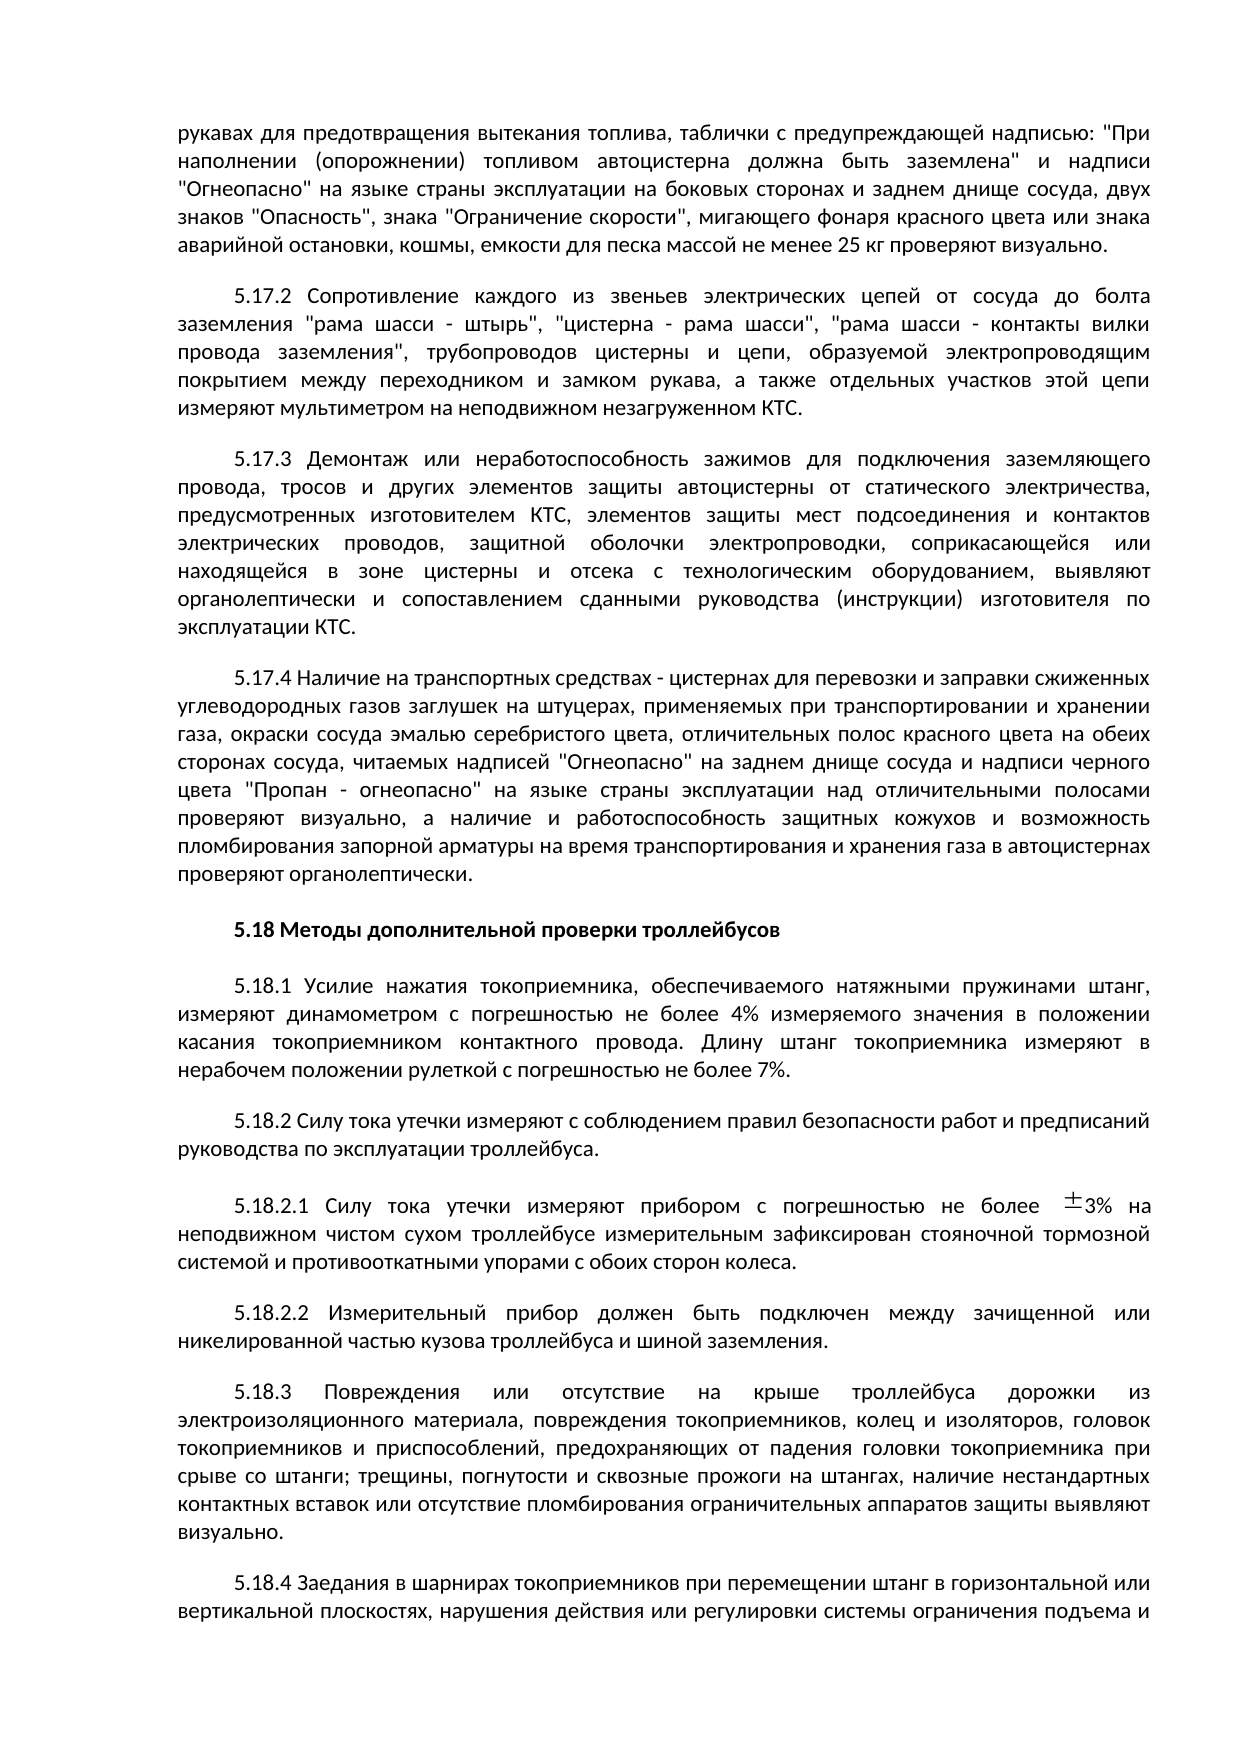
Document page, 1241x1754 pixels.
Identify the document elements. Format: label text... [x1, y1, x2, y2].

text 5.17.2 Сопротивление каждого из звеньев электрических цепей от сосуда до болта заземления "рама шасси - штырь", "цистерна - рама шасси", "рама шасси - контакты вилки провода заземления", трубопроводов цистерны и цепи, образуемой электропроводящим покрытием между переходником и замком рукава, а также отдельных участков этой цепи измеряют мультиметром на неподвижном незагруженном КТС. [177, 281, 1152, 421]
text 5.17.3 Демонтаж или неработоспособность зажимов для подключения заземляющего провода, тросов и других элементов защиты автоцистерны от статического электричества, предусмотренных изготовителем КТС, элементов защиты мест подсоединения и контактов электрических проводов, защитной оболочки электропроводки, соприкасающейся или находящейся в зоне цистерны и отсека с технологическим оборудованием, выявляют органолептически и сопоставлением сданными руководства (инструкции) изготовителя по эксплуатации КТС. [177, 444, 1152, 640]
text 5.17.4 Наличие на транспортных средствах - цистернах для перевозки и заправки сжиженных углеводородных газов заглушек на штуцерах, применяемых при транспортировании и хранении газа, окраски сосуда эмалью серебристого цвета, отличительных полос красного цвета на обеих сторонах сосуда, читаемых надписей "Огнеопасно" на заднем днище сосуда и надписи черного цвета "Пропан - огнеопасно" на языке страны эксплуатации над отличительными полосами проверяют визуально, а наличие и работоспособность защитных кожухов и возможность пломбирования запорной арматуры на время транспортирования и хранения газа в автоцистернах проверяют органолептически. [177, 663, 1152, 887]
text 5.18.3 Повреждения или отсутствие на крыше троллейбуса дорожки из электроизоляционного материала, повреждения токоприемников, колец и изоляторов, головок токоприемников и приспособлений, предохраняющих от падения головки токоприемника при срыве со штанги; трещины, погнутости и сквозные прожоги на штангах, наличие нестандартных контактных вставок или отсутствие пломбирования ограничительных аппаратов защиты выявляют визуально. [177, 1377, 1152, 1545]
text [177, 118, 1152, 258]
text 5.18.2 Силу тока утечки измеряют с соблюдением правил безопасности работ и предписаний руководства по эксплуатации троллейбуса. [177, 1106, 1152, 1162]
text 5.18.2.1 Силу тока утечки измеряют прибором с погрешностью не более 3% на неподвижном чистом сухом троллейбусе измерительным зафиксирован стояночной тормозной системой и противооткатными упорами с обоих сторон колеса. [177, 1185, 1152, 1275]
text 5.18.1 Усилие нажатия токоприемника, обеспечиваемого натяжными пружинами штанг, измеряют динамометром с погрешностью не более 4% измеряемого значения в положении касания токоприемником контактного провода. Длину штанг токоприемника измеряют в нерабочем положении рулеткой с погрешностью не более 7%. [177, 971, 1152, 1083]
title 5.18 Методы дополнительной проверки троллейбусов [177, 915, 1152, 943]
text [177, 1568, 1152, 1624]
text 5.18.2.2 Измерительный прибор должен быть подключен между зачищенной или никелированной частью кузова троллейбуса и шиной заземления. [177, 1298, 1152, 1354]
